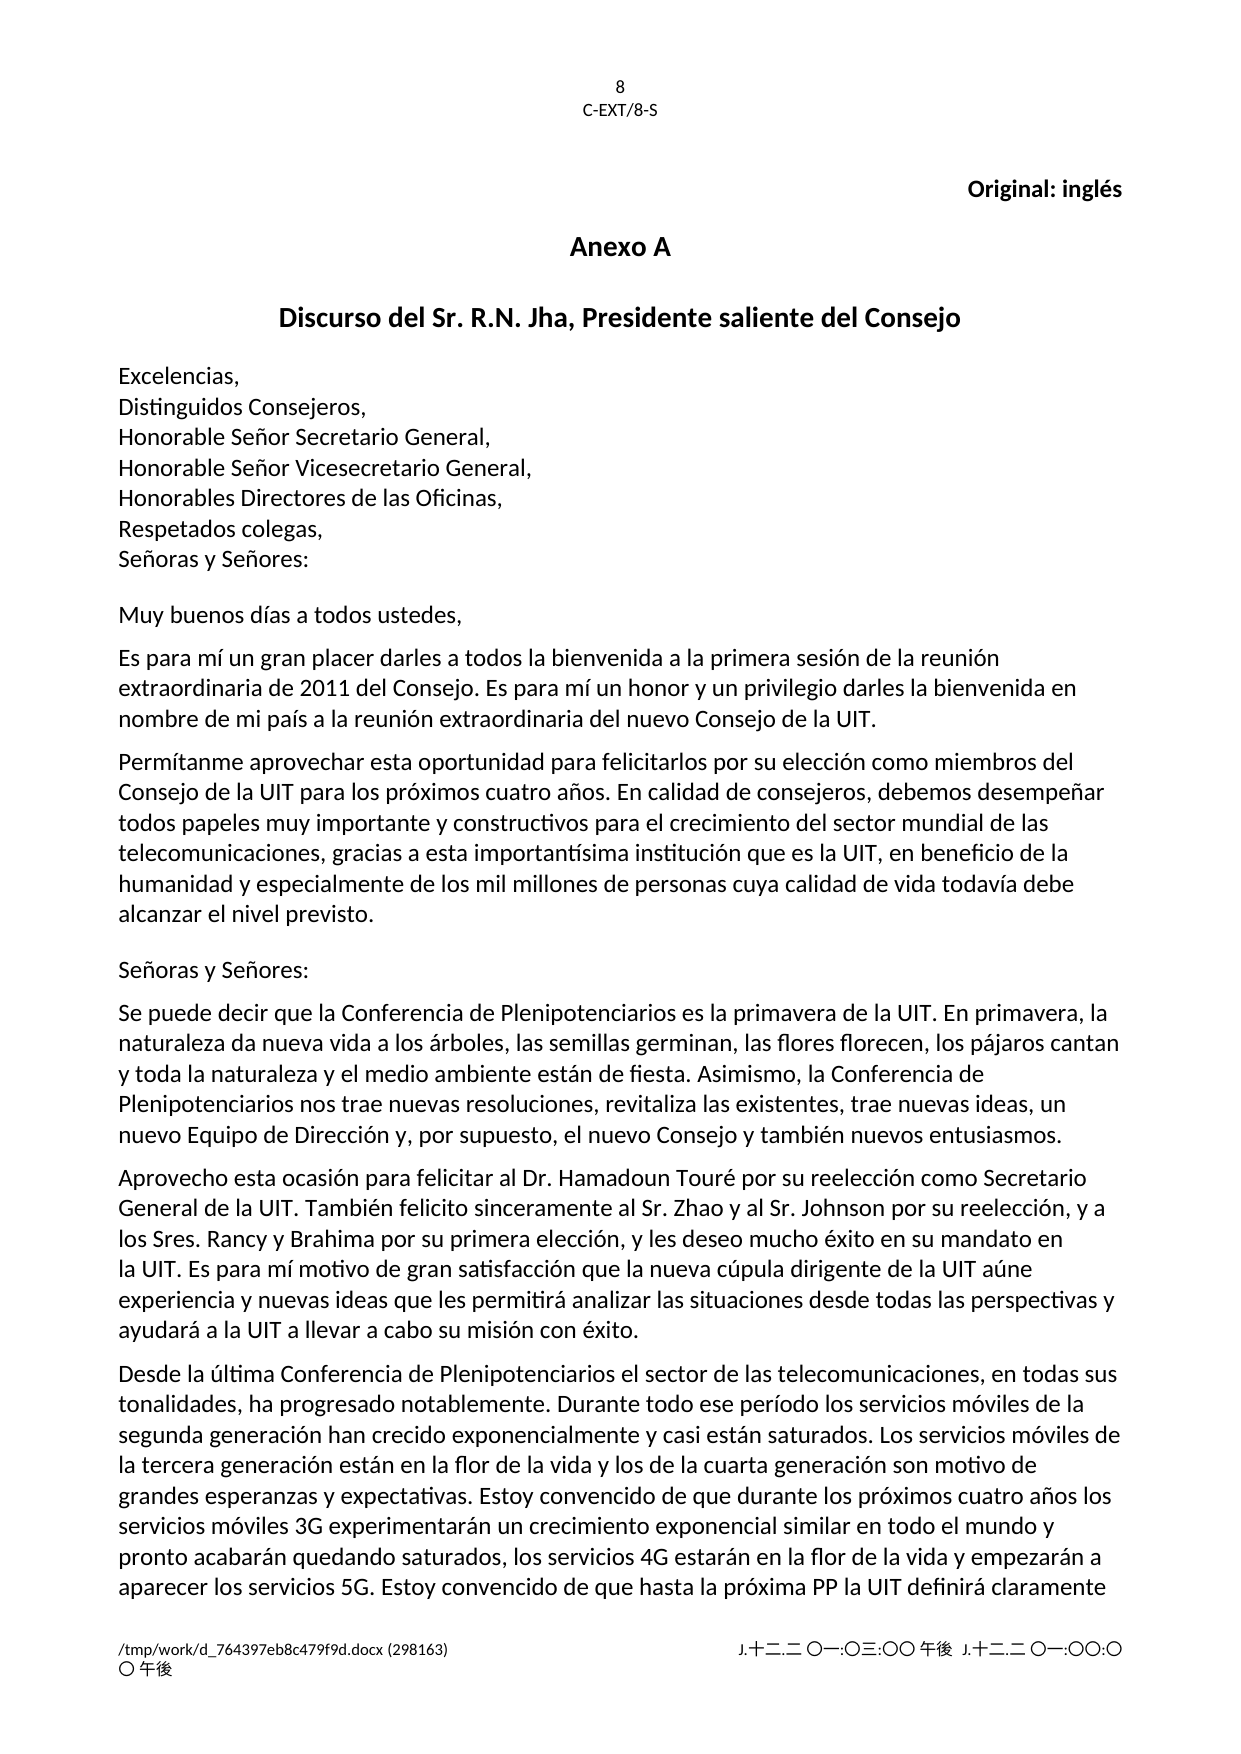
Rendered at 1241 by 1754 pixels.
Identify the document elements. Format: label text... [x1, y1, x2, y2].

text Muy buenos días a todos ustedes, [118, 599, 1122, 629]
text Es para mí un gran placer darles a todos la bienvenida a la primera sesión de la reunión extraordinaria de 2011 del Consejo. Es para mí un honor y un privilegio darles la bienvenida en nombre de mi país a la reunión extraordinaria del nuevo Consejo de la UIT. [118, 642, 1122, 733]
title Anexo A Discurso del Sr. R.N. Jha, Presidente saliente del Consejo [118, 228, 1122, 335]
text Permítanme aprovechar esta oportunidad para felicitarlos por su elección como miembros del Consejo de la UIT para los próximos cuatro años. En calidad de consejeros, debemos desempeñar todos papeles muy importante y constructivos para el crecimiento del sector mundial de las telecomunicaciones, gracias a esta importantísima institución que es la UIT, en beneficio de la humanidad y especialmente de los mil millones de personas cuya calidad de vida todavía debe alcanzar el nivel previsto. [118, 746, 1122, 929]
text Aprovecho esta ocasión para felicitar al Dr. Hamadoun Touré por su reelección como Secretario General de la UIT. También felicito sinceramente al Sr. Zhao y al Sr. Johnson por su reelección, y a los Sres. Rancy y Brahima por su primera elección, y les deseo mucho éxito en su mandato en la UIT. Es para mí motivo de gran satisfacción que la nueva cúpula dirigente de la UIT aúne experiencia y nuevas ideas que les permitirá analizar las situaciones desde todas las perspectivas y ayudará a la UIT a llevar a cabo su misión con éxito. [118, 1162, 1122, 1345]
text Señoras y Señores: [118, 954, 1122, 984]
text Excelencias, Distinguidos Consejeros, Honorable Señor Secretario General, Honorable Señor Vicesecretario General, Honorables Directores de las Oficinas, Respetados colegas, Señoras y Señores: [118, 360, 1122, 574]
text Original: inglés [118, 173, 1122, 203]
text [118, 1358, 1122, 1602]
text Se puede decir que la Conferencia de Plenipotenciarios es la primavera de la UIT. En primavera, la naturaleza da nueva vida a los árboles, las semillas germinan, las flores florecen, los pájaros cantan y toda la naturaleza y el medio ambiente están de fiesta. Asimismo, la Conferencia de Plenipotenciarios nos trae nuevas resoluciones, revitaliza las existentes, trae nuevas ideas, un nuevo Equipo de Dirección y, por supuesto, el nuevo Consejo y también nuevos entusiasmos. [118, 997, 1122, 1149]
